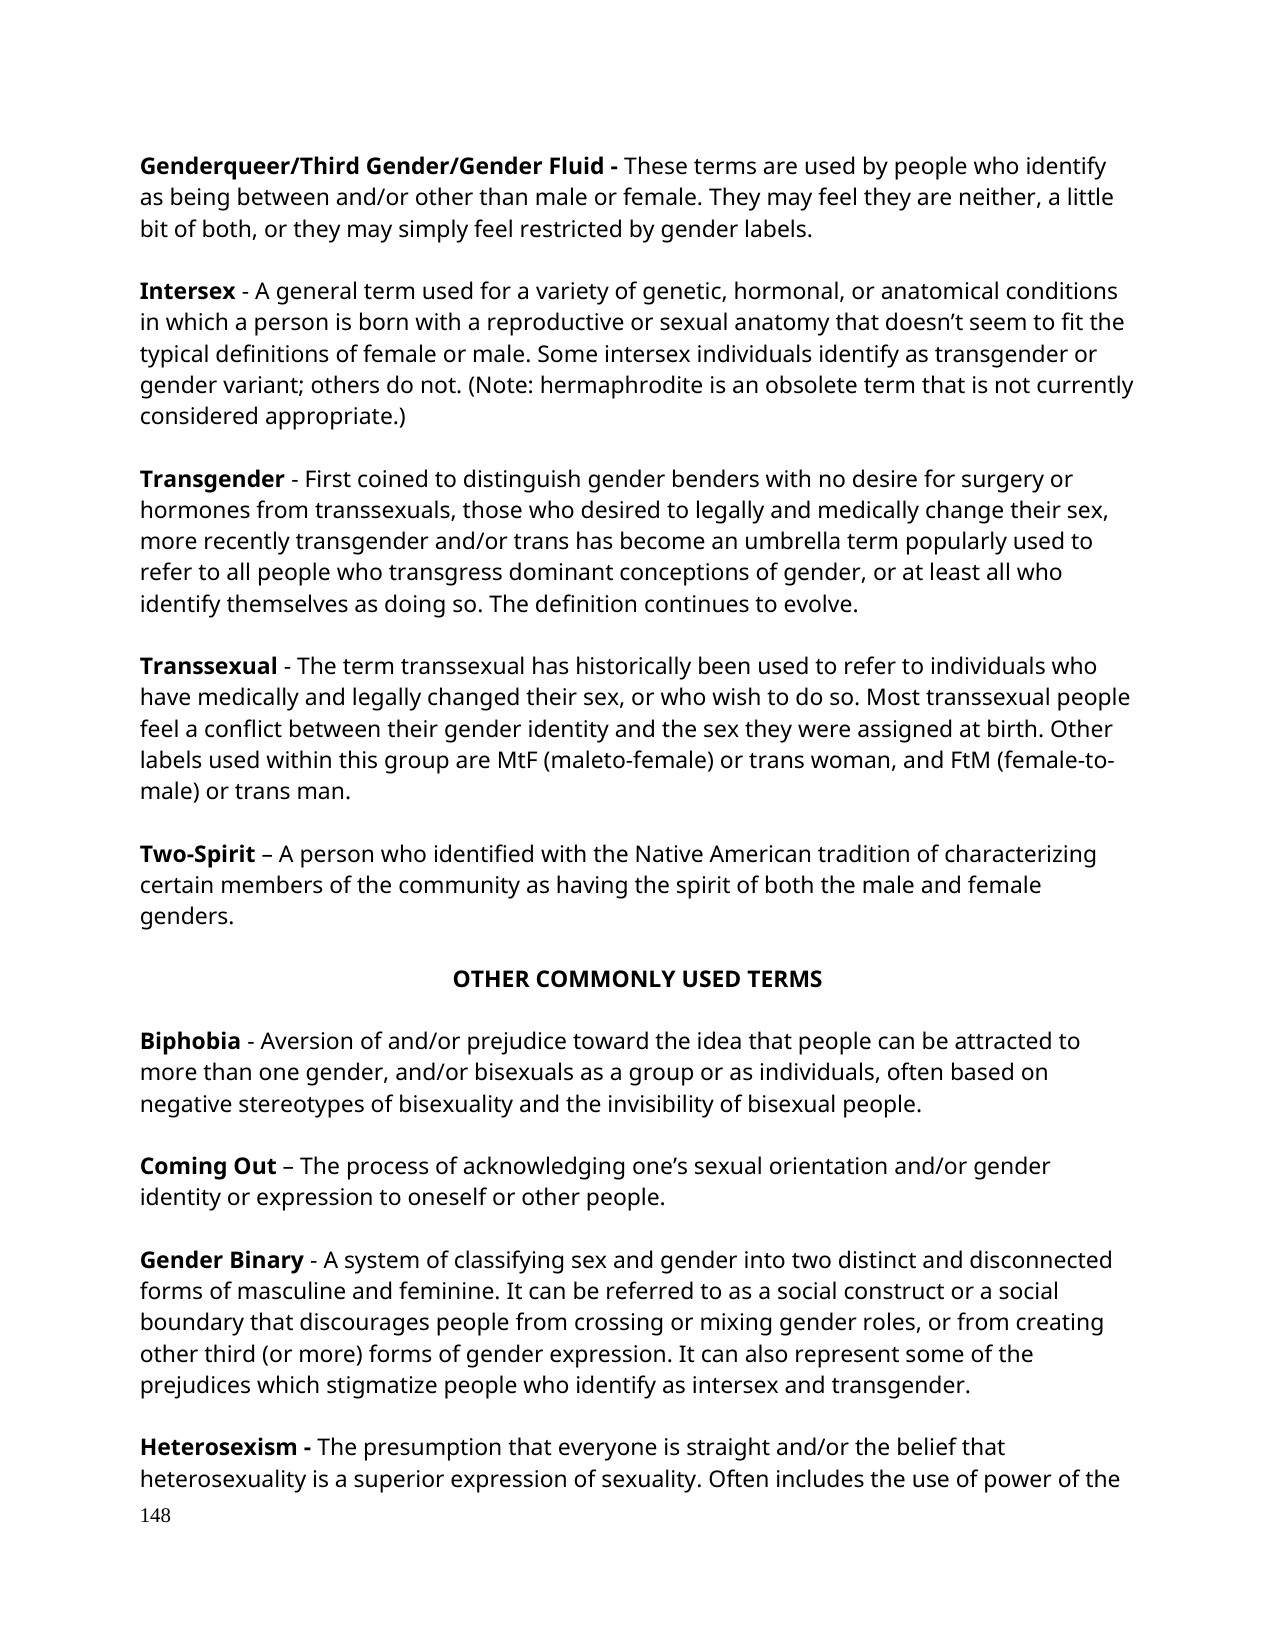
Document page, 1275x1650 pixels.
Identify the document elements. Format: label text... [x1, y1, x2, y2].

text Gender Binary - A system of classifying sex and gender into two distinct and disconnected forms of masculine and feminine. It can be referred to as a social construct or a social boundary that discourages people from crossing or mixing gender roles, or from creating other third (or more) forms of gender expression. It can also represent some of the prejudices which stigmatize people who identify as intersex and transgender. [139, 1244, 1135, 1400]
text Intersex - A general term used for a variety of genetic, hormonal, or anatomical conditions in which a person is born with a reproductive or sexual anatomy that doesn’t seem to fit the typical definitions of female or male. Some intersex individuals identify as transgender or gender variant; others do not. (Note: hermaphrodite is an obsolete term that is not currently considered appropriate.) [139, 275, 1135, 431]
text Transgender - First coined to distinguish gender benders with no desire for surgery or hormones from transsexuals, those who desired to legally and medically change their sex, more recently transgender and/or trans has become an umbrella term popularly used to refer to all people who transgress dominant conceptions of gender, or at least all who identify themselves as doing so. The definition continues to evolve. [139, 462, 1135, 619]
text Two-Spirit – A person who identified with the Native American tradition of characterizing certain members of the community as having the spirit of both the male and female genders. [139, 837, 1135, 931]
text Biphobia - Aversion of and/or prejudice toward the idea that people can be attracted to more than one gender, and/or bisexuals as a group or as individuals, often based on negative stereotypes of bisexuality and the invisibility of bisexual people. [139, 1025, 1135, 1119]
text Genderqueer/Third Gender/Gender Fluid - These terms are used by people who identify as being between and/or other than male or female. They may feel they are neither, a little bit of both, or they may simply feel restricted by gender labels. [139, 150, 1135, 244]
text OTHER COMMONLY USED TERMS [139, 962, 1135, 994]
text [139, 1431, 1135, 1494]
text Transsexual - The term transsexual has historically been used to refer to individuals who have medically and legally changed their sex, or who wish to do so. Most transsexual people feel a conflict between their gender identity and the sex they were assigned at birth. Other labels used within this group are MtF (maleto-female) or trans woman, and FtM (female-to-male) or trans man. [139, 650, 1135, 806]
text Coming Out – The process of acknowledging one’s sexual orientation and/or gender identity or expression to oneself or other people. [139, 1150, 1135, 1212]
